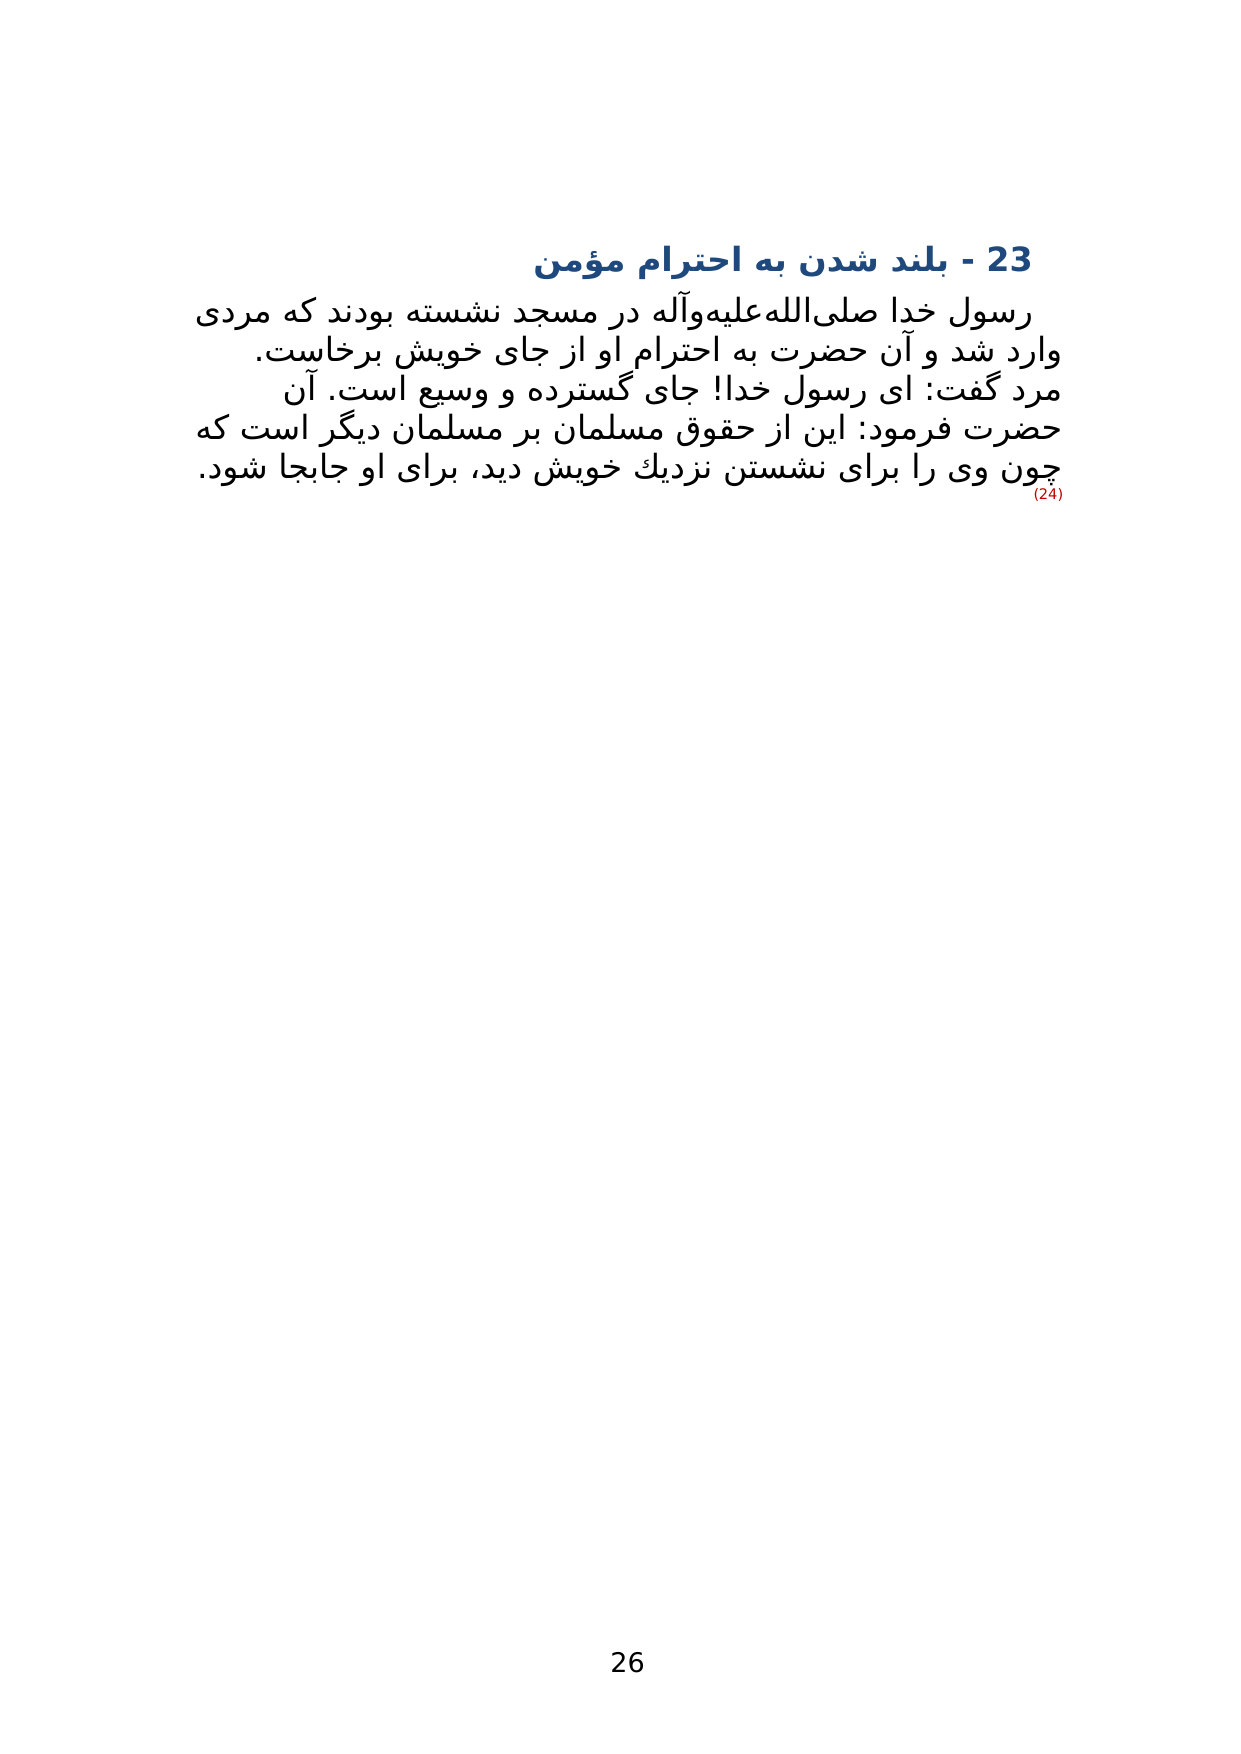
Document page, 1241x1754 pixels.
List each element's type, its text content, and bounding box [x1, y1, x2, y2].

text رسول خدا صلى‌الله‌عليه‌وآله‌ در مسجد نشسته بودند كه مردى وارد شد و آن حضرت به احترام او از جاى خويش برخاست. مرد گفت: اى رسول خدا! جاى گسترده و وسيع است. آن حضرت فرمود: اين از حقوق مسلمان بر مسلمان ديگر است كه چون وى را براى نشستن نزديك خويش ديد، براى او جابجا شود. (24) [192, 292, 1063, 515]
subtitle 23 - بلند شدن به احترام مؤمن [192, 241, 1063, 279]
